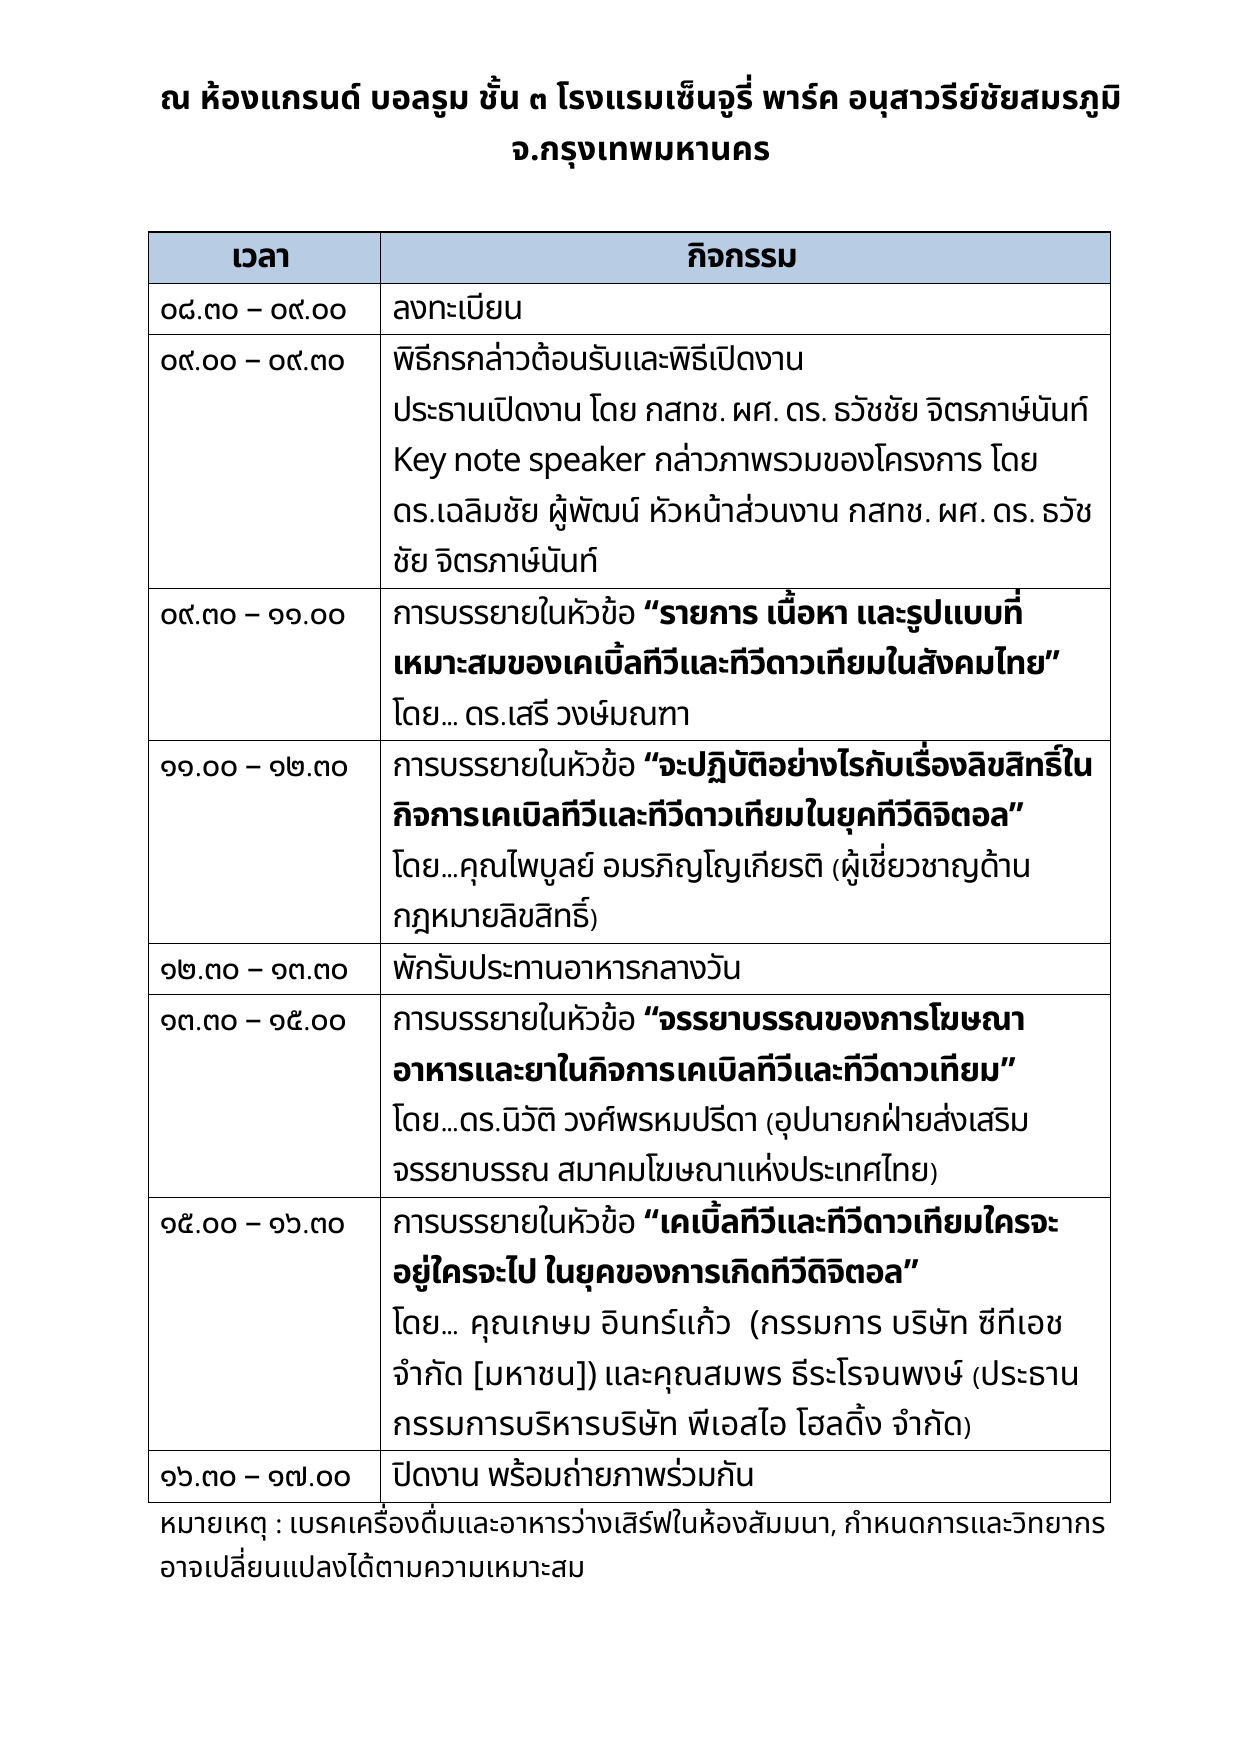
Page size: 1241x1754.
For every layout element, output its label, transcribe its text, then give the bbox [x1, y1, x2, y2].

table_cell การบรรยายในหัวข้อ “เคเบิ้ลทีวีและทีวีดาวเทียมใครจะอยู่ใครจะไป ในยุคของการเกิดทีวีดิจิตอล” โดย... คุณเกษม อินทร์แก้ว (กรรมการ บริษัท ซีทีเอช จำกัด [มหาชน]) และคุณสมพร ธีระโรจนพงษ์ (ประธานกรรมการบริหารบริษัท พีเอสไอ โฮลดิ้ง จำกัด) [381, 1198, 1110, 1450]
table_cell ๑๖.๓๐ – ๑๗.๐๐ [149, 1451, 380, 1502]
table_cell ปิดงาน พร้อมถ่ายภาพร่วมกัน [381, 1451, 1110, 1502]
text หมายเหตุ : เบรคเครื่องดื่มและอาหารว่างเสิร์ฟในห้องสัมมนา, กำหนดการและวิทยากรอาจเปลี่ยนแปลงได้ตามความเหมาะสม [159, 1503, 1122, 1591]
table_cell ๐๙.๓๐ – ๑๑.๐๐ [149, 589, 380, 740]
table_cell การบรรยายในหัวข้อ “รายการ เนื้อหา และรูปแบบที่เหมาะสมของเคเบิ้ลทีวีและทีวีดาวเทียมในสังคมไทย” โดย... ดร.เสรี วงษ์มณฑา [381, 589, 1110, 740]
table_cell ๑๕.๐๐ – ๑๖.๓๐ [149, 1198, 380, 1450]
table_cell ๑๒.๓๐ – ๑๓.๓๐ [149, 944, 380, 994]
table_header กิจกรรม [381, 233, 1110, 283]
table_cell ลงทะเบียน [381, 284, 1110, 334]
table_cell ๐๙.๐๐ – ๐๙.๓๐ [149, 335, 380, 588]
table_header เวลา [149, 233, 380, 283]
table_cell ๑๑.๐๐ – ๑๒.๓๐ [149, 741, 380, 943]
table_cell การบรรยายในหัวข้อ “จรรยาบรรณของการโฆษณาอาหารและยาในกิจการเคเบิลทีวีและทีวีดาวเทียม” โดย...ดร.นิวัติ วงศ์พรหมปรีดา (อุปนายกฝ่ายส่งเสริมจรรยาบรรณ สมาคมโฆษณาแห่งประเทศไทย) [381, 995, 1110, 1197]
table_cell ๐๘.๓๐ – ๐๙.๐๐ [149, 284, 380, 334]
text ณ ห้องแกรนด์ บอลรูม ชั้น ๓ โรงแรมเซ็นจูรี่ พาร์ค อนุสาวรีย์ชัยสมรภูมิ จ.กรุงเทพมหานคร [159, 74, 1122, 175]
table_cell พิธีกรกล่าวต้อนรับและพิธีเปิดงาน ประธานเปิดงาน โดย กสทช. ผศ. ดร. ธวัชชัย จิตรภาษ์นันท์ Key note speaker กล่าวภาพรวมของโครงการ โดย ดร.เฉลิมชัย ผู้พัฒน์ หัวหน้าส่วนงาน กสทช. ผศ. ดร. ธวัชชัย จิตรภาษ์นันท์ [381, 335, 1110, 588]
table_cell พักรับประทานอาหารกลางวัน [381, 944, 1110, 994]
table_cell ๑๓.๓๐ – ๑๕.๐๐ [149, 995, 380, 1197]
table_cell การบรรยายในหัวข้อ “จะปฏิบัติอย่างไรกับเรื่องลิขสิทธิ์ในกิจการเคเบิลทีวีและทีวีดาวเทียมในยุคทีวีดิจิตอล” โดย...คุณไพบูลย์ อมรภิญโญเกียรติ (ผู้เชี่ยวชาญด้านกฎหมายลิขสิทธิ์) [381, 741, 1110, 943]
